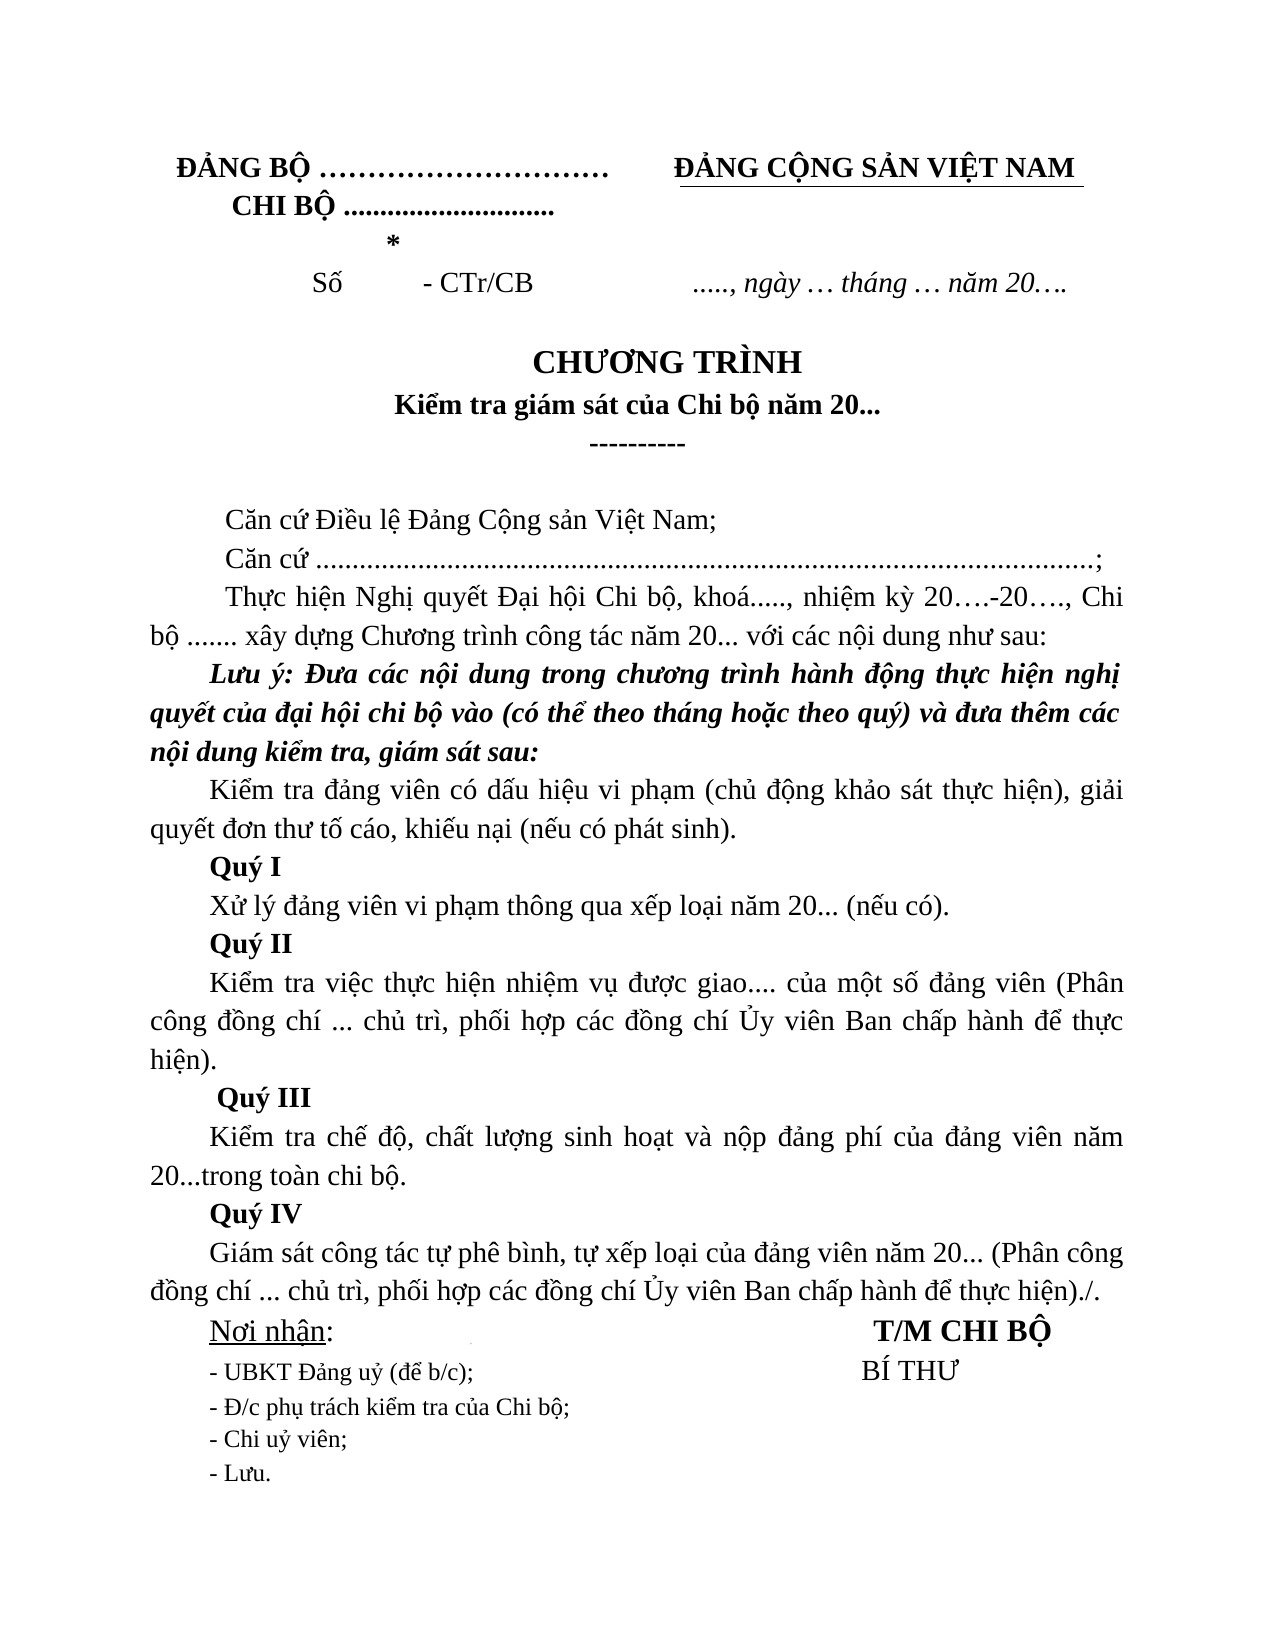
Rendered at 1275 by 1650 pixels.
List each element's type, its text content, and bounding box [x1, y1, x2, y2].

text Kiểm tra chế độ, chất lượng sinh hoạt và nộp đảng phí của đảng viên năm 20...trong toàn chi bộ. [150, 1119, 1125, 1191]
text Nơi nhận: T/M CHI BỘ [150, 1312, 1125, 1348]
text - Lưu. [150, 1458, 1125, 1486]
text CHƯƠNG TRÌNH [150, 343, 1125, 381]
text Quý IV [150, 1196, 1125, 1230]
text Kiểm tra việc thực hiện nhiệm vụ được giao.... của một số đảng viên (Phân công đồng chí ... chủ trì, phối hợp các đồng chí Ủy viên Ban chấp hành để thực hiện). [150, 965, 1125, 1076]
text Thực hiện Nghị quyết Đại hội Chi bộ, khoá....., nhiệm kỳ 20….-20…., Chi bộ ....... xây dựng Chương trình công tác năm 20... với các nội dung như sau: [150, 579, 1125, 652]
text Kiểm tra giám sát của Chi bộ năm 20... [150, 387, 1125, 420]
text Quý III [150, 1081, 1125, 1114]
text - Chi uỷ viên; [150, 1424, 1125, 1453]
table_cell ....., ngày … tháng … năm 20…. [636, 266, 1123, 304]
table_cell Số - CTr/CB [150, 266, 636, 304]
text Xử lý đảng viên vi phạm thông qua xếp loại năm 20... (nếu có). [150, 888, 1125, 921]
text Căn cứ ; [150, 541, 1125, 574]
text Lưu ý: Đưa các nội dung trong chương trình hành động thực hiện nghị quyết của đại hội chi bộ vào (có thể theo tháng hoặc theo quý) và đưa thêm các nội dung kiểm tra, giám sát sau: [150, 657, 1125, 767]
text Căn cứ Điều lệ Đảng Cộng sản Việt ; [150, 502, 1125, 536]
text Giám sát công tác tự phê bình, tự xếp loại của đảng viên năm 20... (Phân công đồng chí ... chủ trì, phối hợp các đồng chí Ủy viên Ban chấp hành để thực hiện)./. [150, 1235, 1125, 1307]
table_header ĐẢNG BỘ ………………………… CHI BỘ ............................. * [150, 150, 636, 266]
text Quý II [150, 926, 1125, 960]
text Quý I [150, 849, 1125, 883]
text - Đ/c phụ trách kiểm tra của Chi bộ; [150, 1392, 1125, 1420]
text ---------- [150, 425, 1125, 459]
text Kiểm tra đảng viên có dấu hiệu vi phạm (chủ động khảo sát thực hiện), giải quyết đơn thư tố cáo, khiếu nại (nếu có phát sinh). [150, 772, 1125, 844]
table_header ĐẢNG CỘNG SẢN VIỆT NAM [636, 150, 1109, 266]
text - UBKT Đảng uỷ (để b/c); BÍ THƯ [150, 1353, 1125, 1387]
